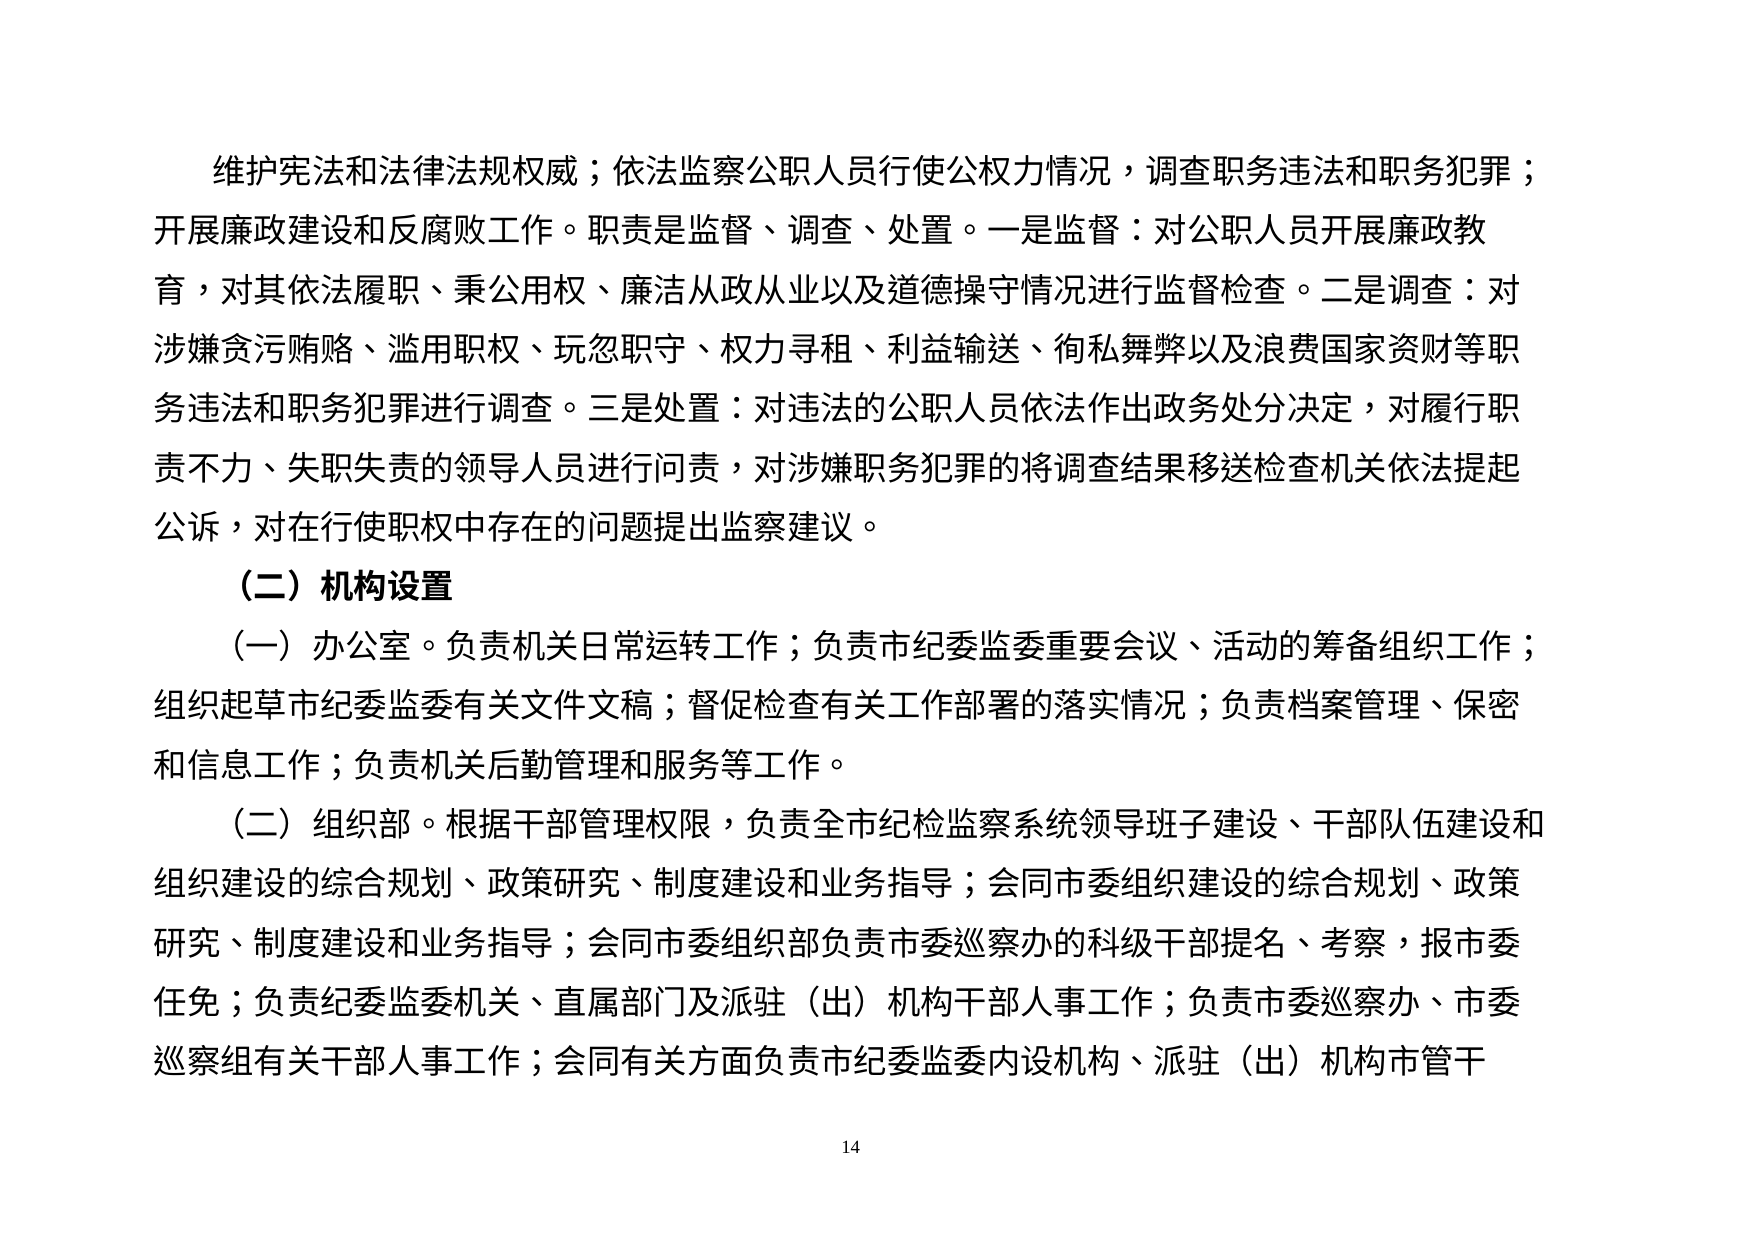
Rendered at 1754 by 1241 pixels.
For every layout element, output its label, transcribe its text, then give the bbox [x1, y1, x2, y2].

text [153, 789, 1547, 1086]
text 维护宪法和法律法规权威；依法监察公职人员行使公权力情况，调查职务违法和职务犯罪；开展廉政建设和反腐败工作。职责是监督、调查、处置。一是监督：对公职人员开展廉政教育，对其依法履职、秉公用权、廉洁从政从业以及道德操守情况进行监督检查。二是调查：对涉嫌贪污贿赂、滥用职权、玩忽职守、权力寻租、利益输送、徇私舞弊以及浪费国家资财等职务违法和职务犯罪进行调查。三是处置：对违法的公职人员依法作出政务处分决定，对履行职责不力、失职失责的领导人员进行问责，对涉嫌职务犯罪的将调查结果移送检查机关依法提起公诉，对在行使职权中存在的问题提出监察建议。 [153, 136, 1547, 551]
text （二）机构设置 [153, 551, 1547, 611]
text （一）办公室。负责机关日常运转工作；负责市纪委监委重要会议、活动的筹备组织工作；组织起草市纪委监委有关文件文稿；督促检查有关工作部署的落实情况；负责档案管理、保密和信息工作；负责机关后勤管理和服务等工作。 [153, 611, 1547, 789]
